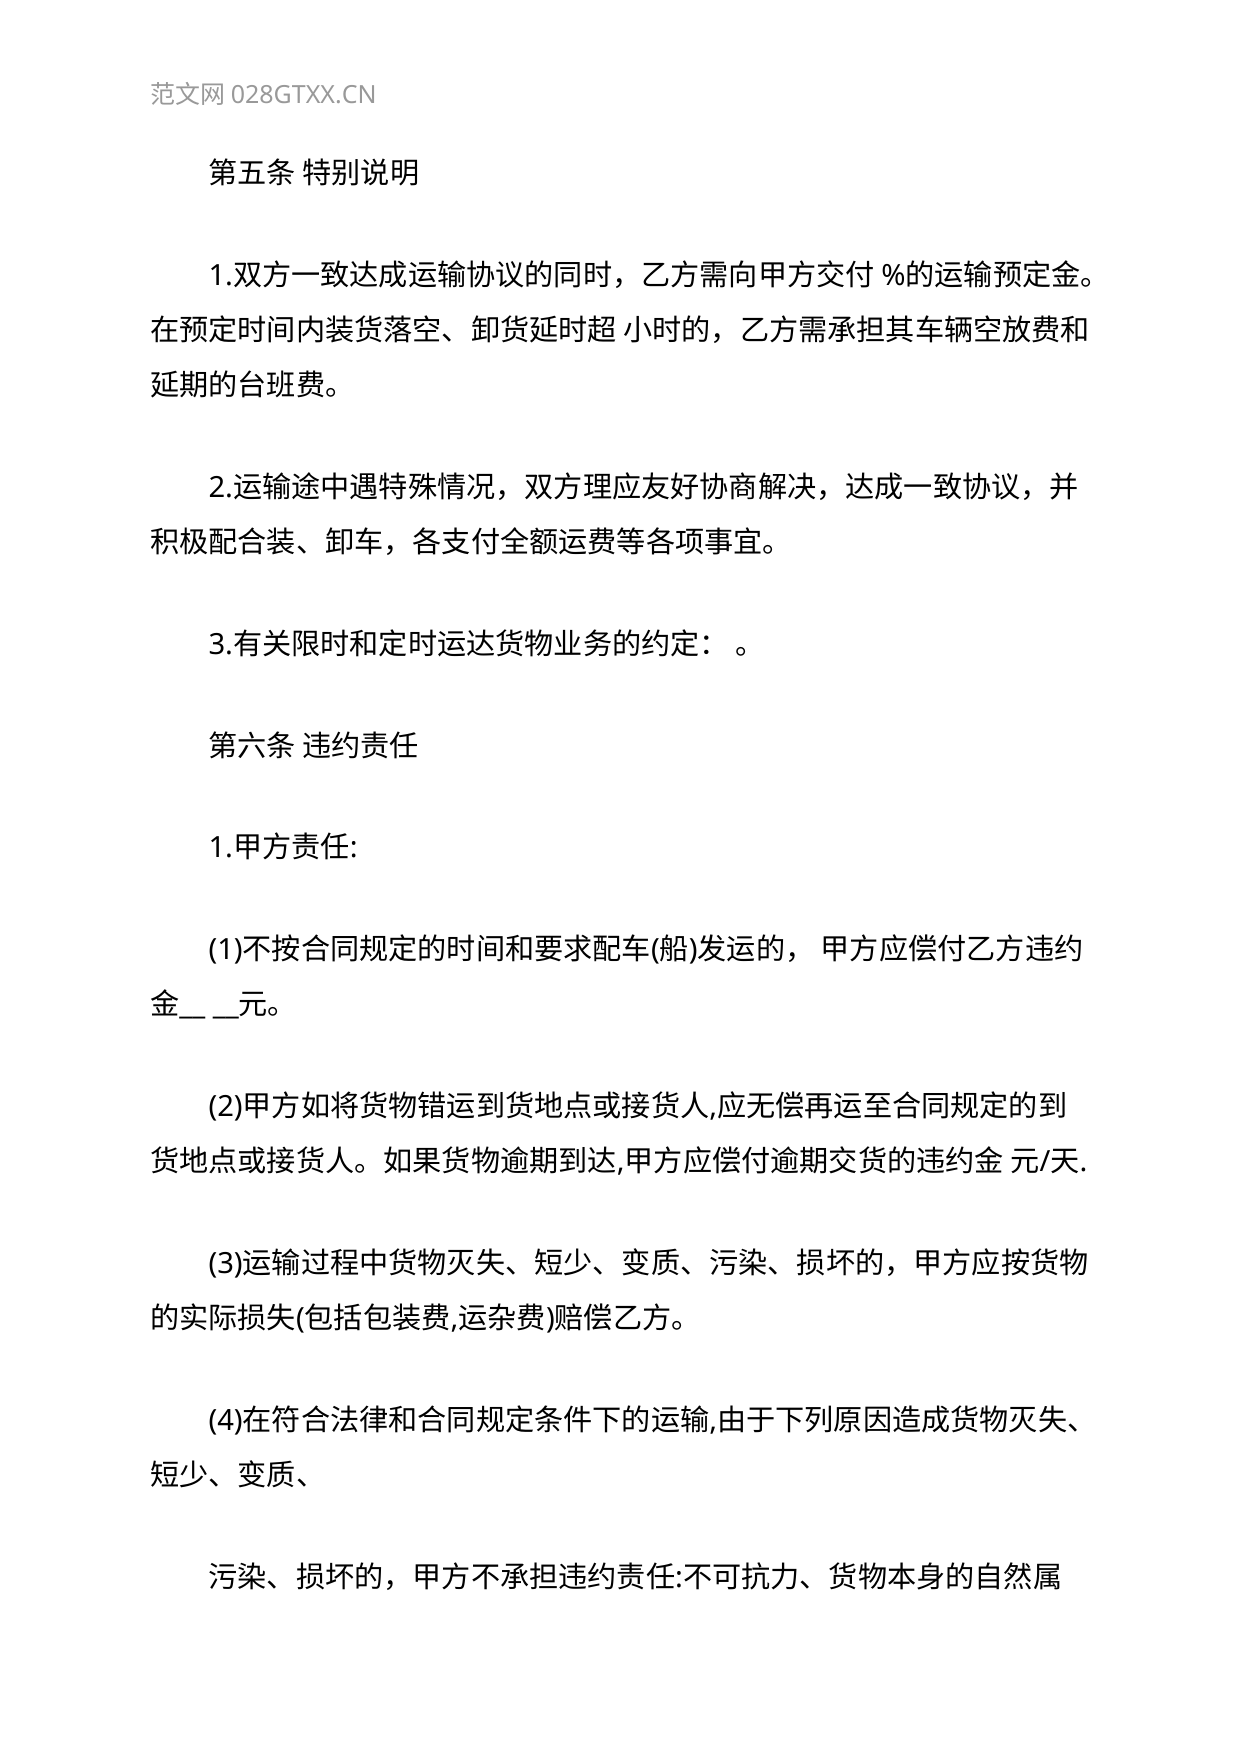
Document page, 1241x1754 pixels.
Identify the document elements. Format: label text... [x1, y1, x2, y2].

text (1)不按合同规定的时间和要求配车(船)发运的， 甲方应偿付乙方违约金__ __元。 [150, 926, 1090, 1023]
text (2)甲方如将货物错运到货地点或接货人,应无偿再运至合同规定的到货地点或接货人。如果货物逾期到达,甲方应偿付逾期交货的违约金 元/天. [150, 1083, 1090, 1180]
text (4)在符合法律和合同规定条件下的运输,由于下列原因造成货物灭失、短少、变质、 [150, 1397, 1090, 1494]
text 第五条 特别说明 [150, 150, 1090, 192]
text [150, 1554, 1090, 1596]
text 第六条 违约责任 [150, 722, 1090, 764]
text 2.运输途中遇特殊情况，双方理应友好协商解决，达成一致协议，并积极配合装、卸车，各支付全额运费等各项事宜。 [150, 463, 1090, 561]
text 1.双方一致达成运输协议的同时，乙方需向甲方交付 %的运输预定金。在预定时间内装货落空、卸货延时超 小时的，乙方需承担其车辆空放费和延期的台班费。 [150, 252, 1090, 404]
text (3)运输过程中货物灭失、短少、变质、污染、损坏的，甲方应按货物的实际损失(包括包装费,运杂费)赔偿乙方。 [150, 1240, 1090, 1337]
text 3.有关限时和定时运达货物业务的约定： 。 [150, 620, 1090, 663]
text 1.甲方责任: [150, 824, 1090, 866]
